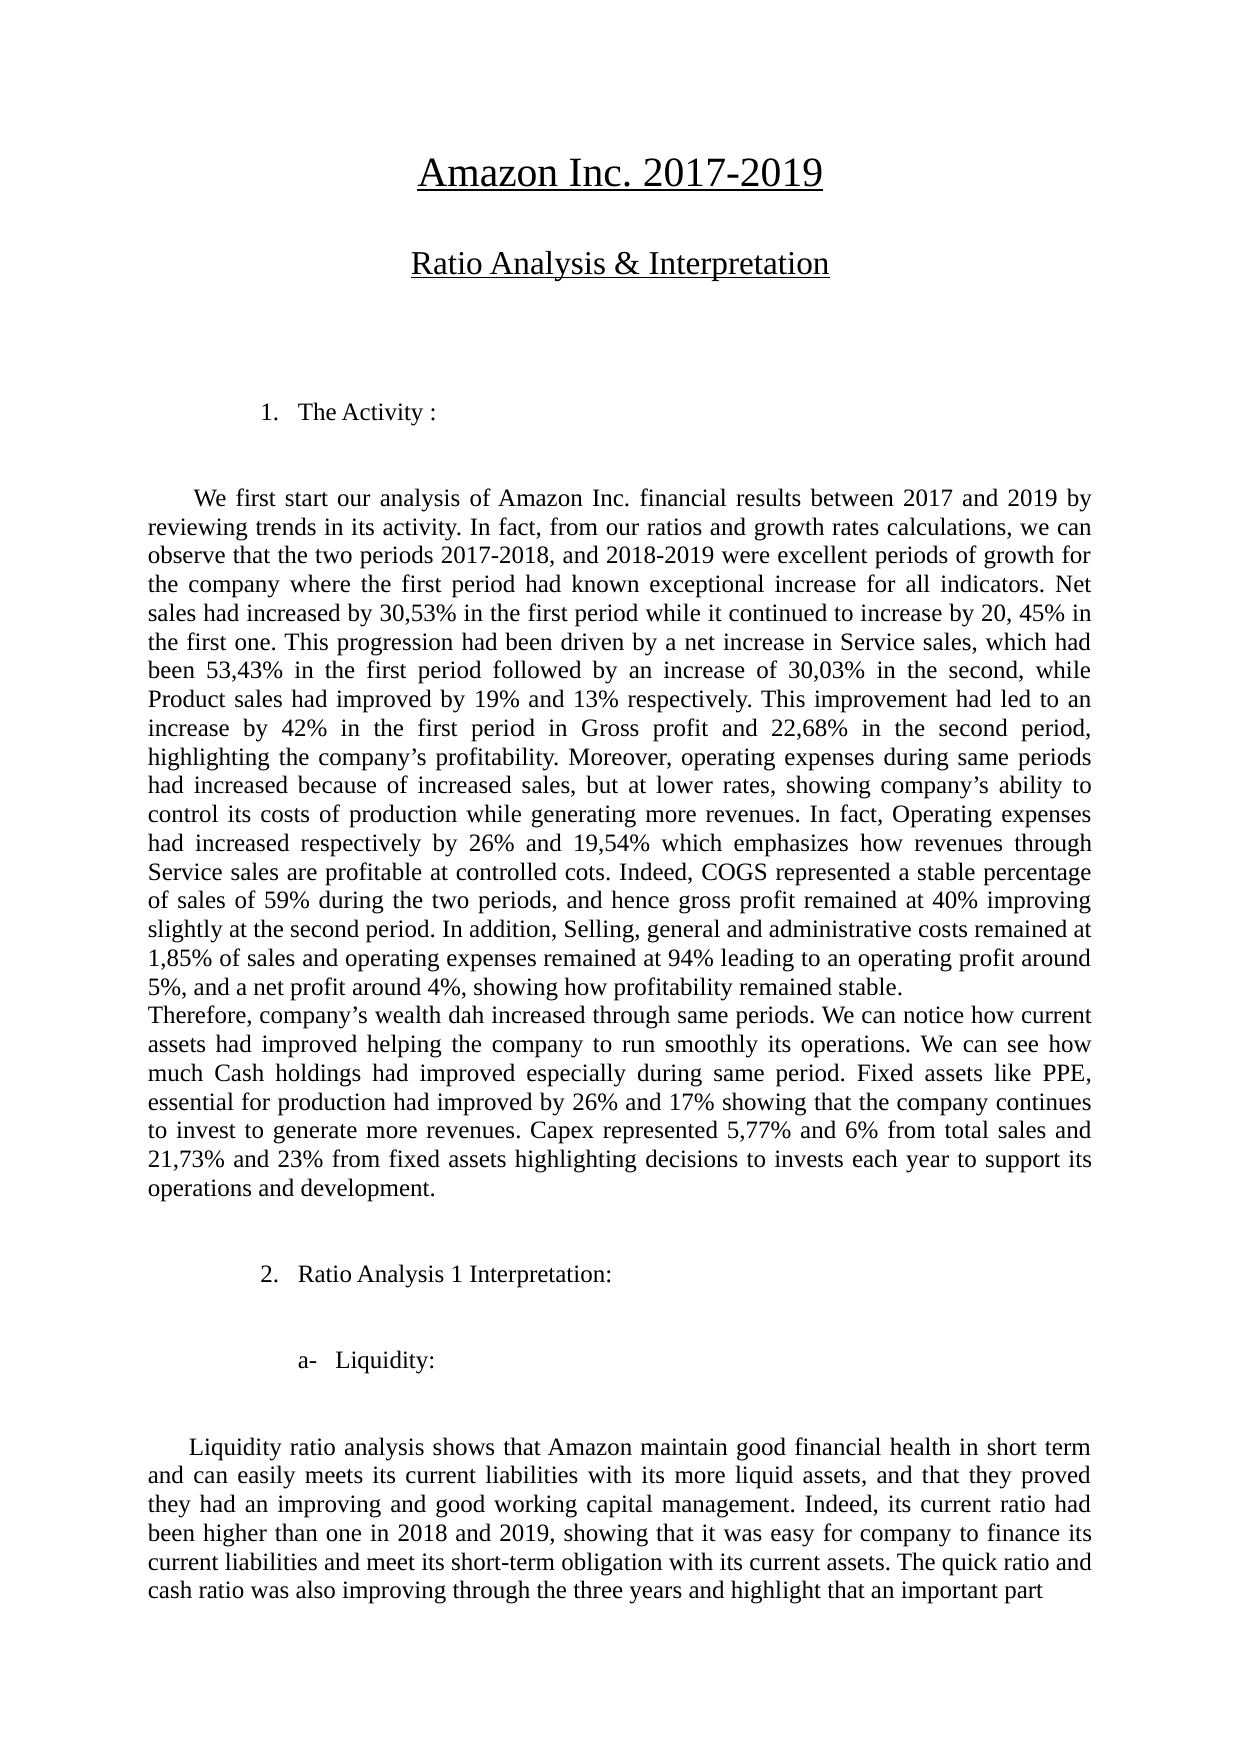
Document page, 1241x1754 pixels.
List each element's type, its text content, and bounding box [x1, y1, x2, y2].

list Liquidity: [298, 1346, 1093, 1374]
text We first start our analysis of Amazon Inc. financial results between 2017 and 2019 by reviewing trends in its activity. In fact, from our ratios and growth rates calculations, we can observe that the two periods 2017-2018, and 2018-2019 were excellent periods of growth for the company where the first period had known exceptional increase for all indicators. Net sales had increased by 30,53% in the first period while it continued to increase by 20, 45% in the first one. This progression had been driven by a net increase in Service sales, which had been 53,43% in the first period followed by an increase of 30,03% in the second, while Product sales had improved by 19% and 13% respectively. This improvement had led to an increase by 42% in the first period in Gross profit and 22,68% in the second period, highlighting the company’s profitability. Moreover, operating expenses during same periods had increased because of increased sales, but at lower rates, showing company’s ability to control its costs of production while generating more revenues. In fact, Operating expenses had increased respectively by 26% and 19,54% which emphasizes how revenues through Service sales are profitable at controlled cots. Indeed, COGS represented a stable percentage of sales of 59% during the two periods, and hence gross profit remained at 40% improving slightly at the second period. In addition, Selling, general and administrative costs remained at 1,85% of sales and operating expenses remained at 94% leading to an operating profit around 5%, and a net profit around 4%, showing how profitability remained stable. [148, 483, 1093, 1001]
text Therefore, company’s wealth dah increased through same periods. We can notice how current assets had improved helping the company to run smoothly its operations. We can see how much Cash holdings had improved especially during same period. Fixed assets like PPE, essential for production had improved by 26% and 17% showing that the company continues to invest to generate more revenues. Capex represented 5,77% and 6% from total sales and 21,73% and 23% from fixed assets highlighting decisions to invests each year to support its operations and development. [148, 1001, 1093, 1202]
text Ratio Analysis & Interpretation [148, 243, 1093, 282]
text Amazon Inc. 2017-2019 [148, 148, 1093, 196]
text Liquidity ratio analysis shows that Amazon maintain good financial health in short term and can easily meets its current liabilities with its more liquid assets, and that they proved they had an improving and good working capital management. Indeed, its current ratio had been higher than one in 2018 and 2019, showing that it was easy for company to finance its current liabilities and meet its short-term obligation with its current assets. The quick ratio and cash ratio was also improving through the three years and highlight that an important part [148, 1432, 1093, 1604]
list Ratio Analysis 1 Interpretation: [260, 1259, 1093, 1288]
list The Activity : [260, 397, 1093, 426]
